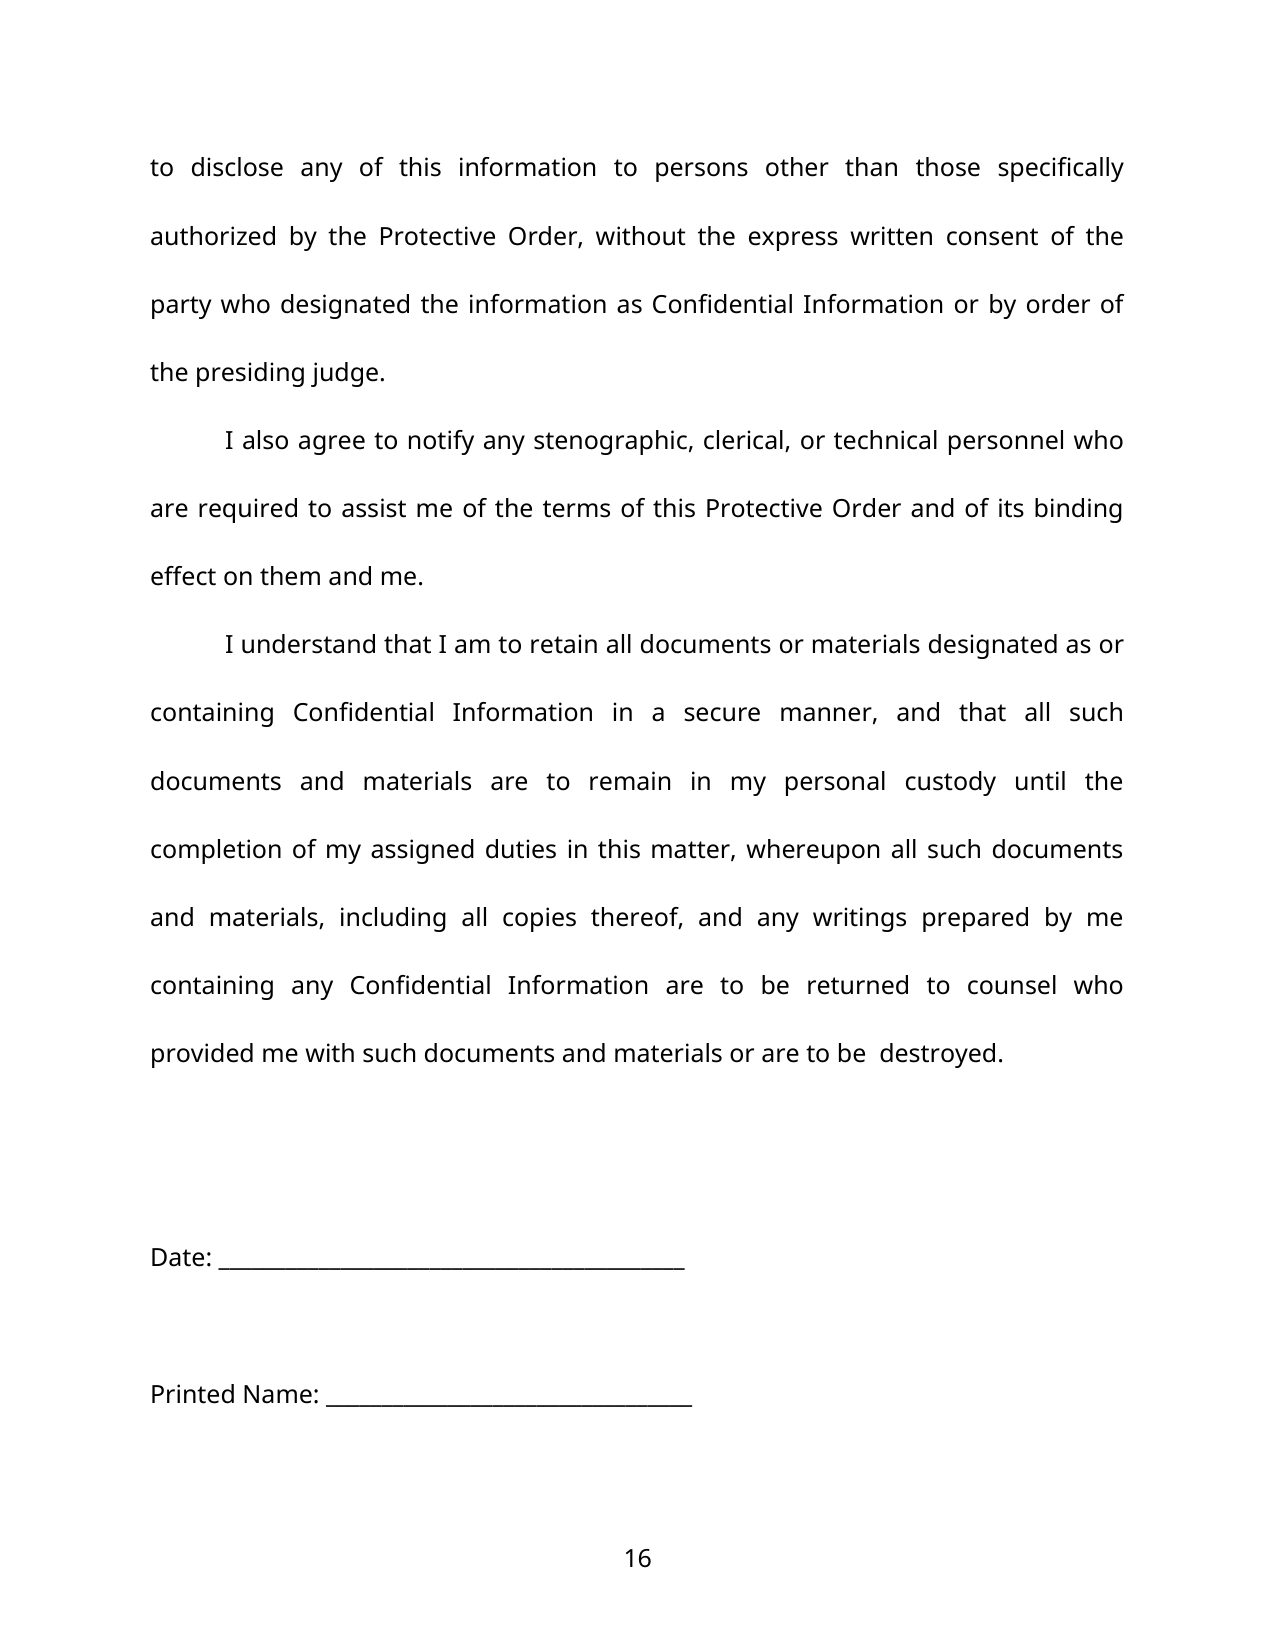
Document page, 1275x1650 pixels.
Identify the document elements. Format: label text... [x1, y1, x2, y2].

text I understand that I am to retain all documents or materials designated as or containing Confidential Information in a secure manner, and that all such documents and materials are to remain in my personal custody until the completion of my assigned duties in this matter, whereupon all such documents and materials, including all copies thereof, and any writings prepared by me containing any Confidential Information are to be returned to counsel who provided me with such documents and materials or are to be destroyed. [150, 627, 1125, 1070]
text Date: __________________________________________ [150, 1240, 1125, 1274]
text Printed Name: _________________________________ [150, 1376, 1125, 1410]
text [150, 150, 1125, 388]
text I also agree to notify any stenographic, clerical, or technical personnel who are required to assist me of the terms of this Protective Order and of its binding effect on them and me. [150, 422, 1125, 593]
